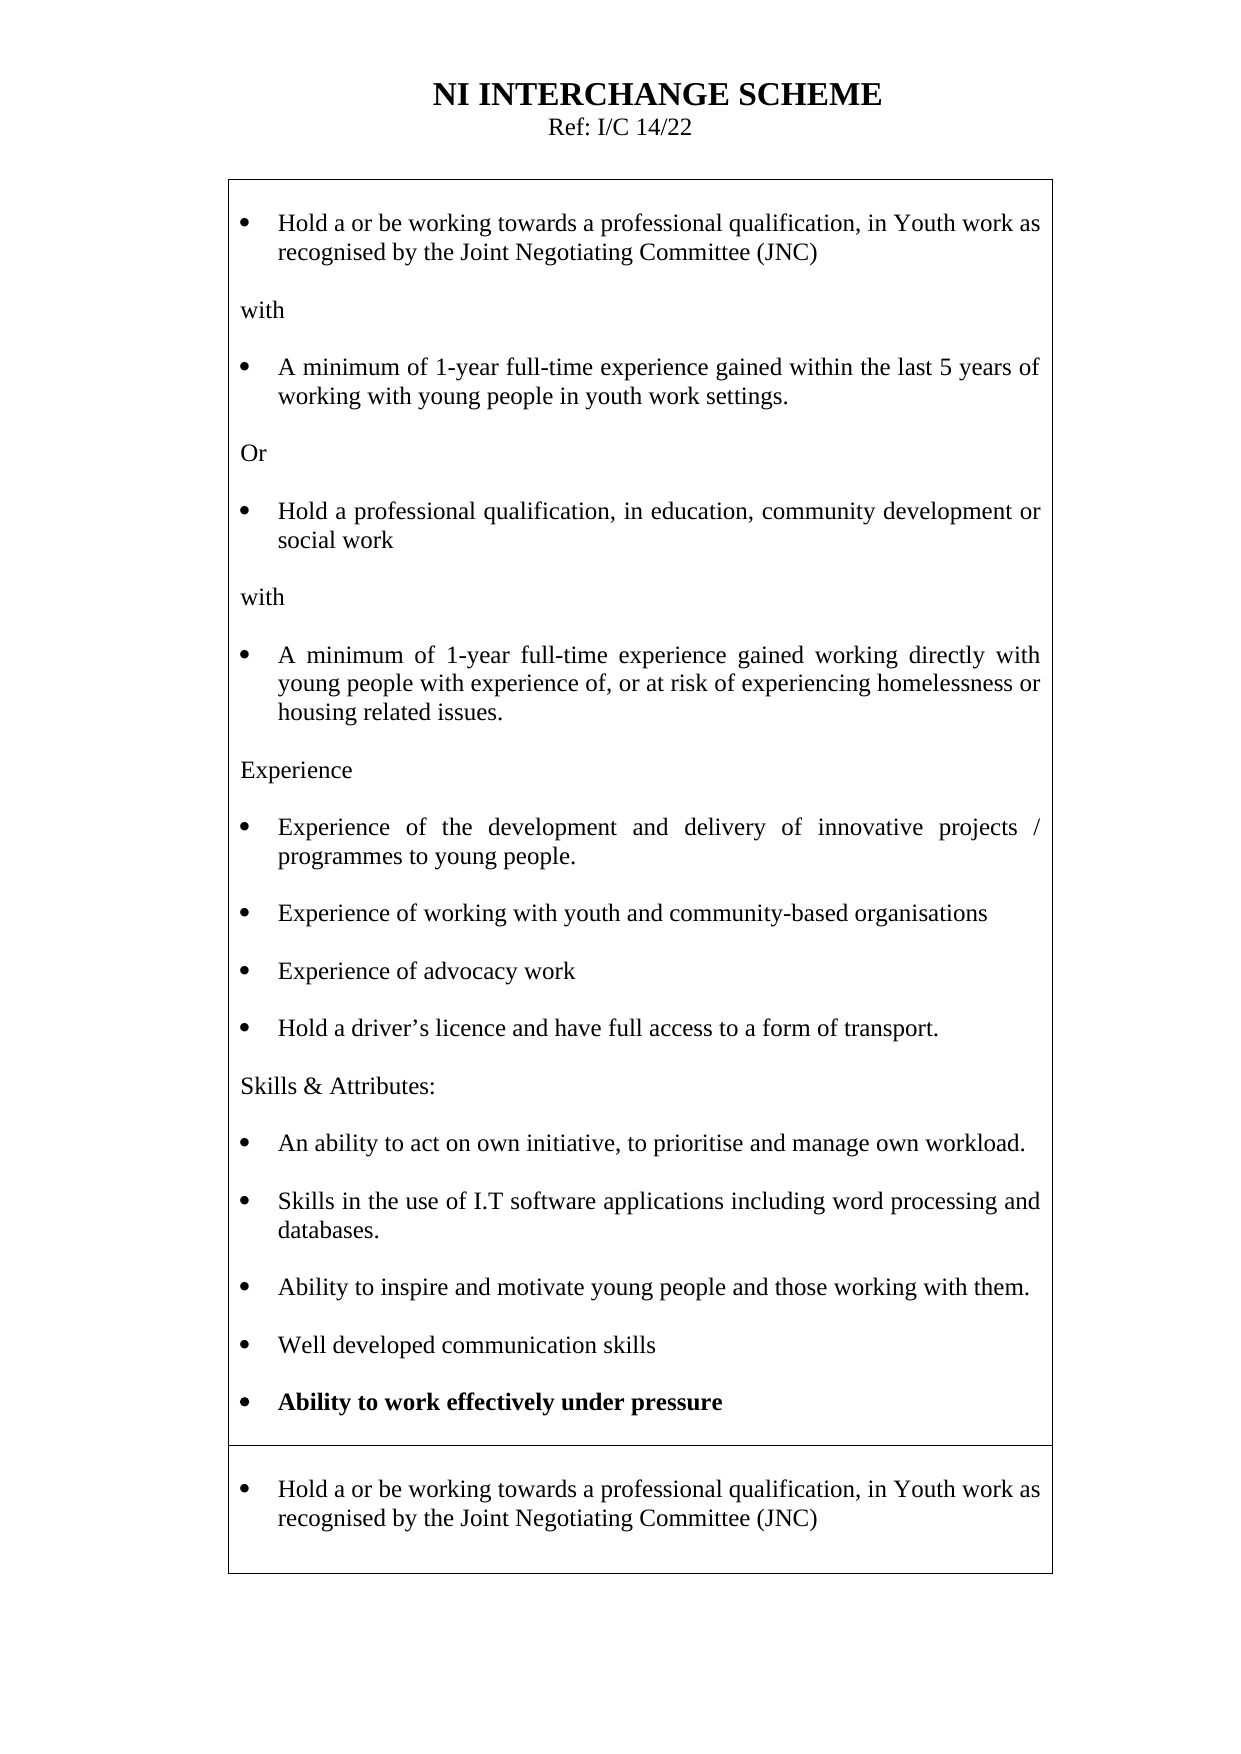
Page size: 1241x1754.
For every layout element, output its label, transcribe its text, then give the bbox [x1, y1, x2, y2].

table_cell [229, 1446, 1052, 1573]
table_header Hold a or be working towards a professional qualification, in Youth work as recognised by the Joint Negotiating Committee (JNC) with A minimum of 1-year full-time experience gained within the last 5 years of working with young people in youth work settings. Or Hold a professional qualification, in education, community development or social work with A minimum of 1-year full-time experience gained working directly with young people with experience of, or at risk of experiencing homelessness or housing related issues. Experience Experience of the development and delivery of innovative projects / programmes to young people. Experience of working with youth and community-based organisations Experience of advocacy work Hold a driver’s licence and have full access to a form of transport. Skills & Attributes: An ability to act on own initiative, to prioritise and manage own workload. Skills in the use of I.T software applications including word processing and databases. Ability to inspire and motivate young people and those working with them. Well developed communication skills Ability to work effectively under pressure [229, 180, 1052, 1445]
